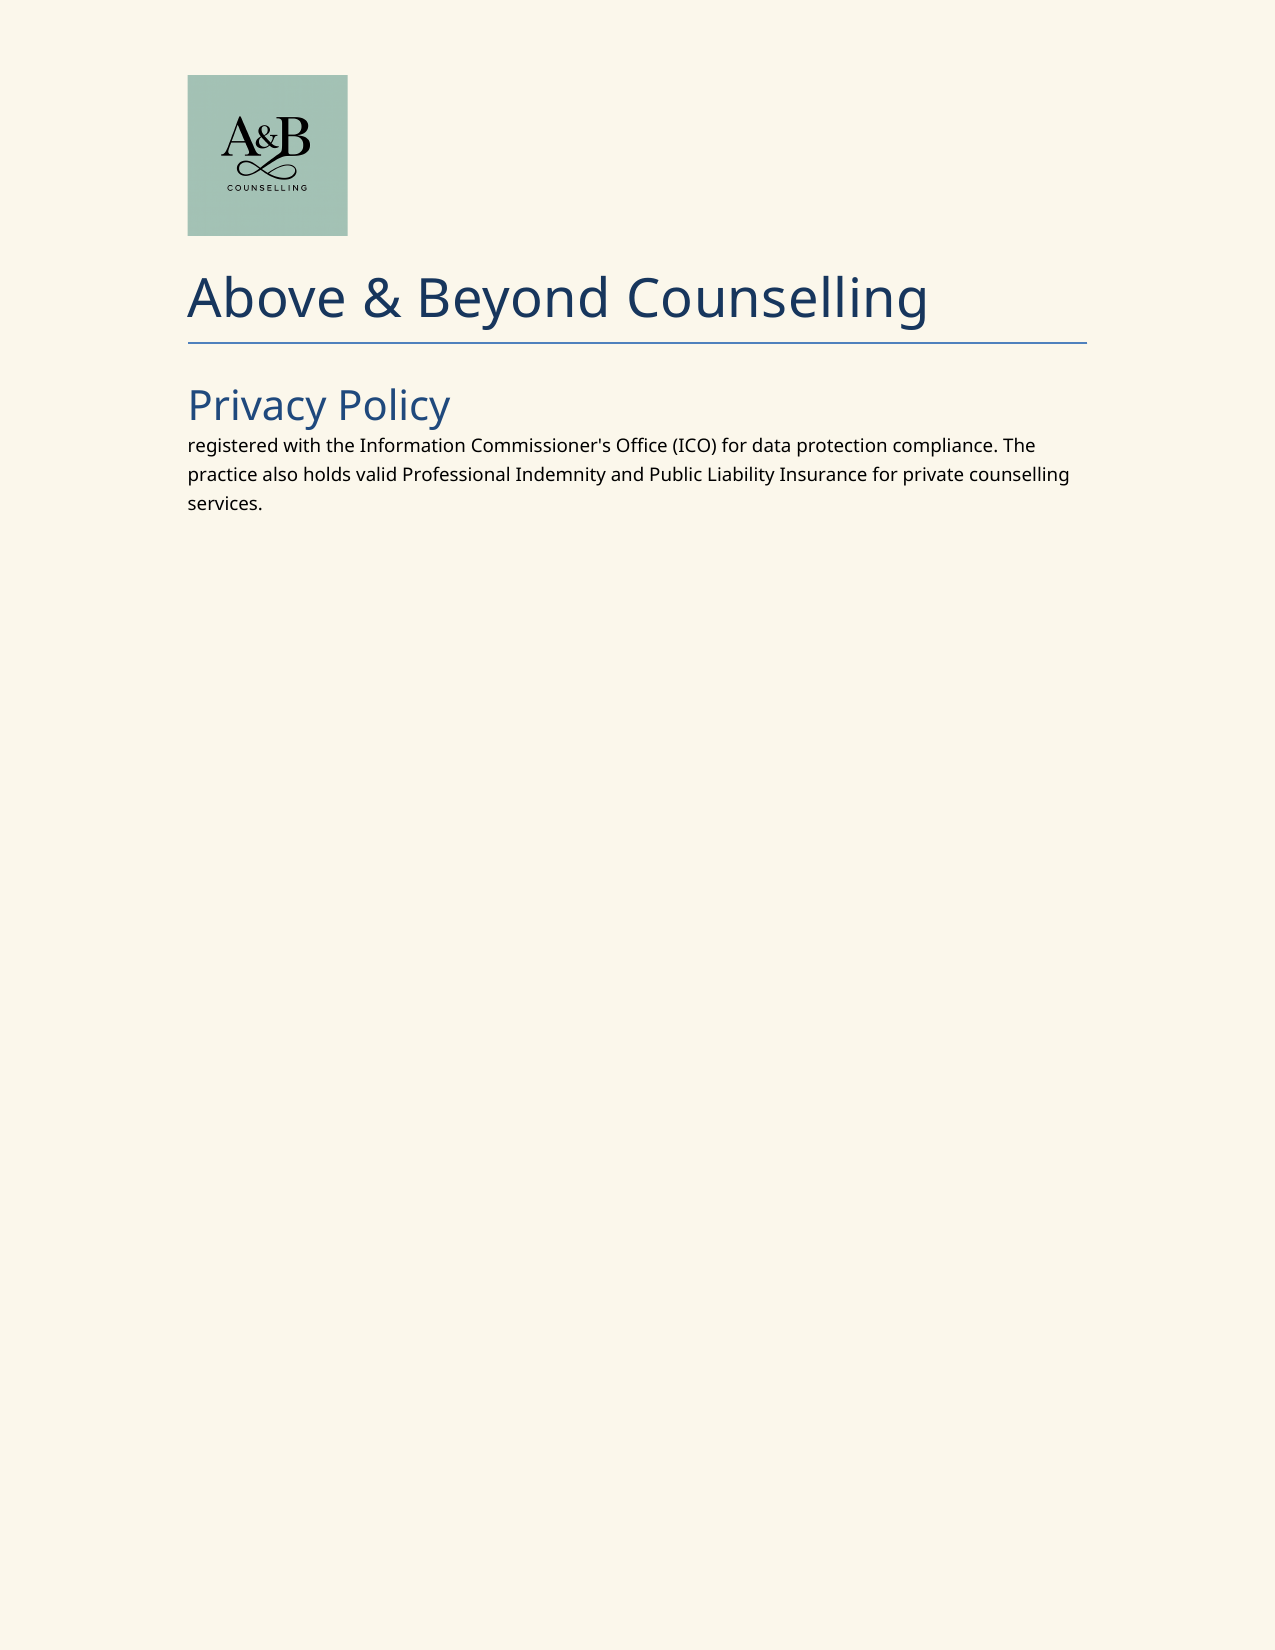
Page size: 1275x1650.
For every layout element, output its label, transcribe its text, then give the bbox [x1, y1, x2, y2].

picture [187, 75, 348, 236]
